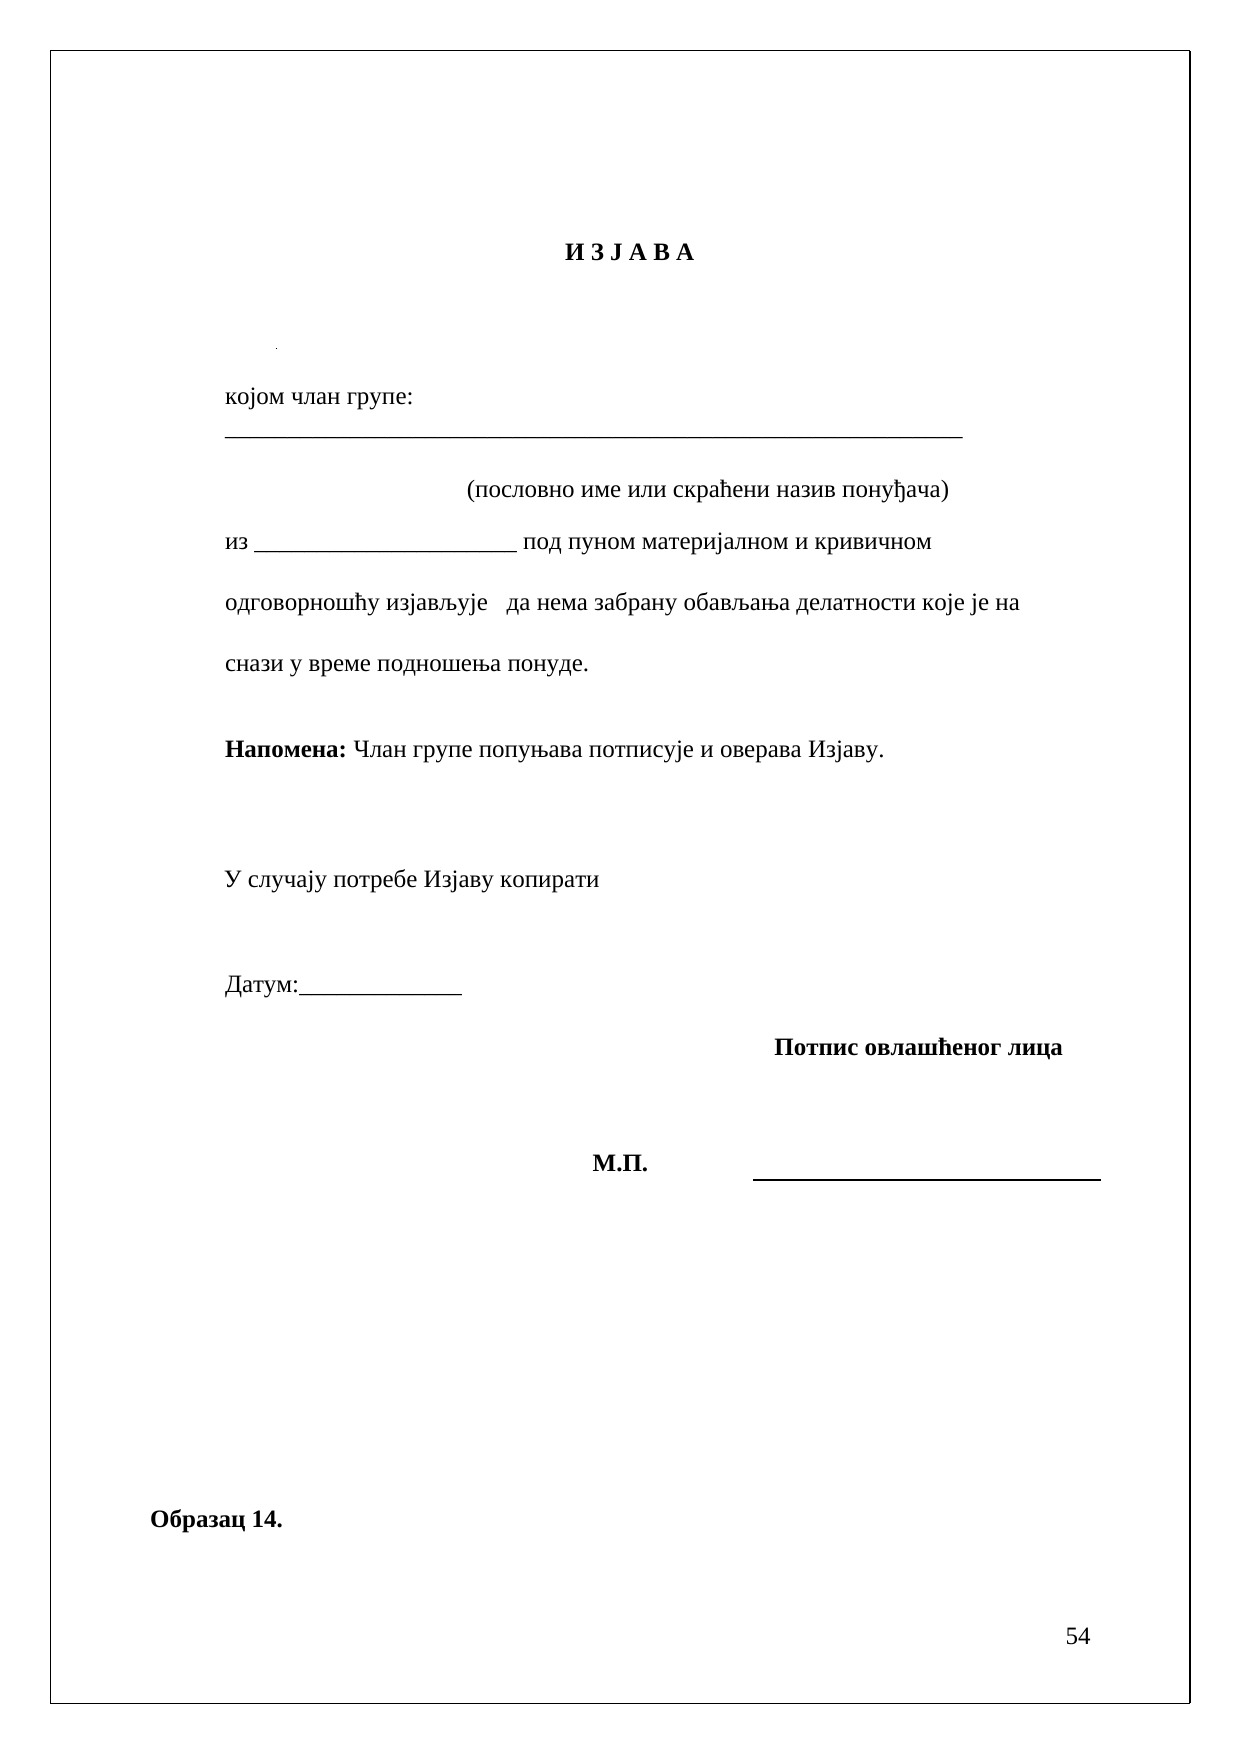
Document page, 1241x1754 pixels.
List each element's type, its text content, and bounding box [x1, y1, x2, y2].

text И З Ј А В А [175, 237, 1084, 266]
text Напомена: Члан групе попуњава потписује и оверава Изјаву. [225, 734, 1089, 763]
text М.П. [519, 1148, 1090, 1177]
text Датум:_____________ [225, 969, 1089, 997]
text (пословно име или скраћени назив понуђача) [467, 474, 1089, 503]
text У случају потребе Изјаву копирати [150, 864, 998, 892]
text којом члан групе: ___________________________________________________________ [225, 381, 1089, 441]
text из _____________________ под пуном материјалном и кривичном одговорношћу изјављује да нема забрану обављања делатности које је на снази у време подношења понуде. [225, 526, 1036, 677]
text Образац 14. [150, 1504, 1090, 1533]
text Потпис овлашћеног лица [150, 1032, 1090, 1060]
